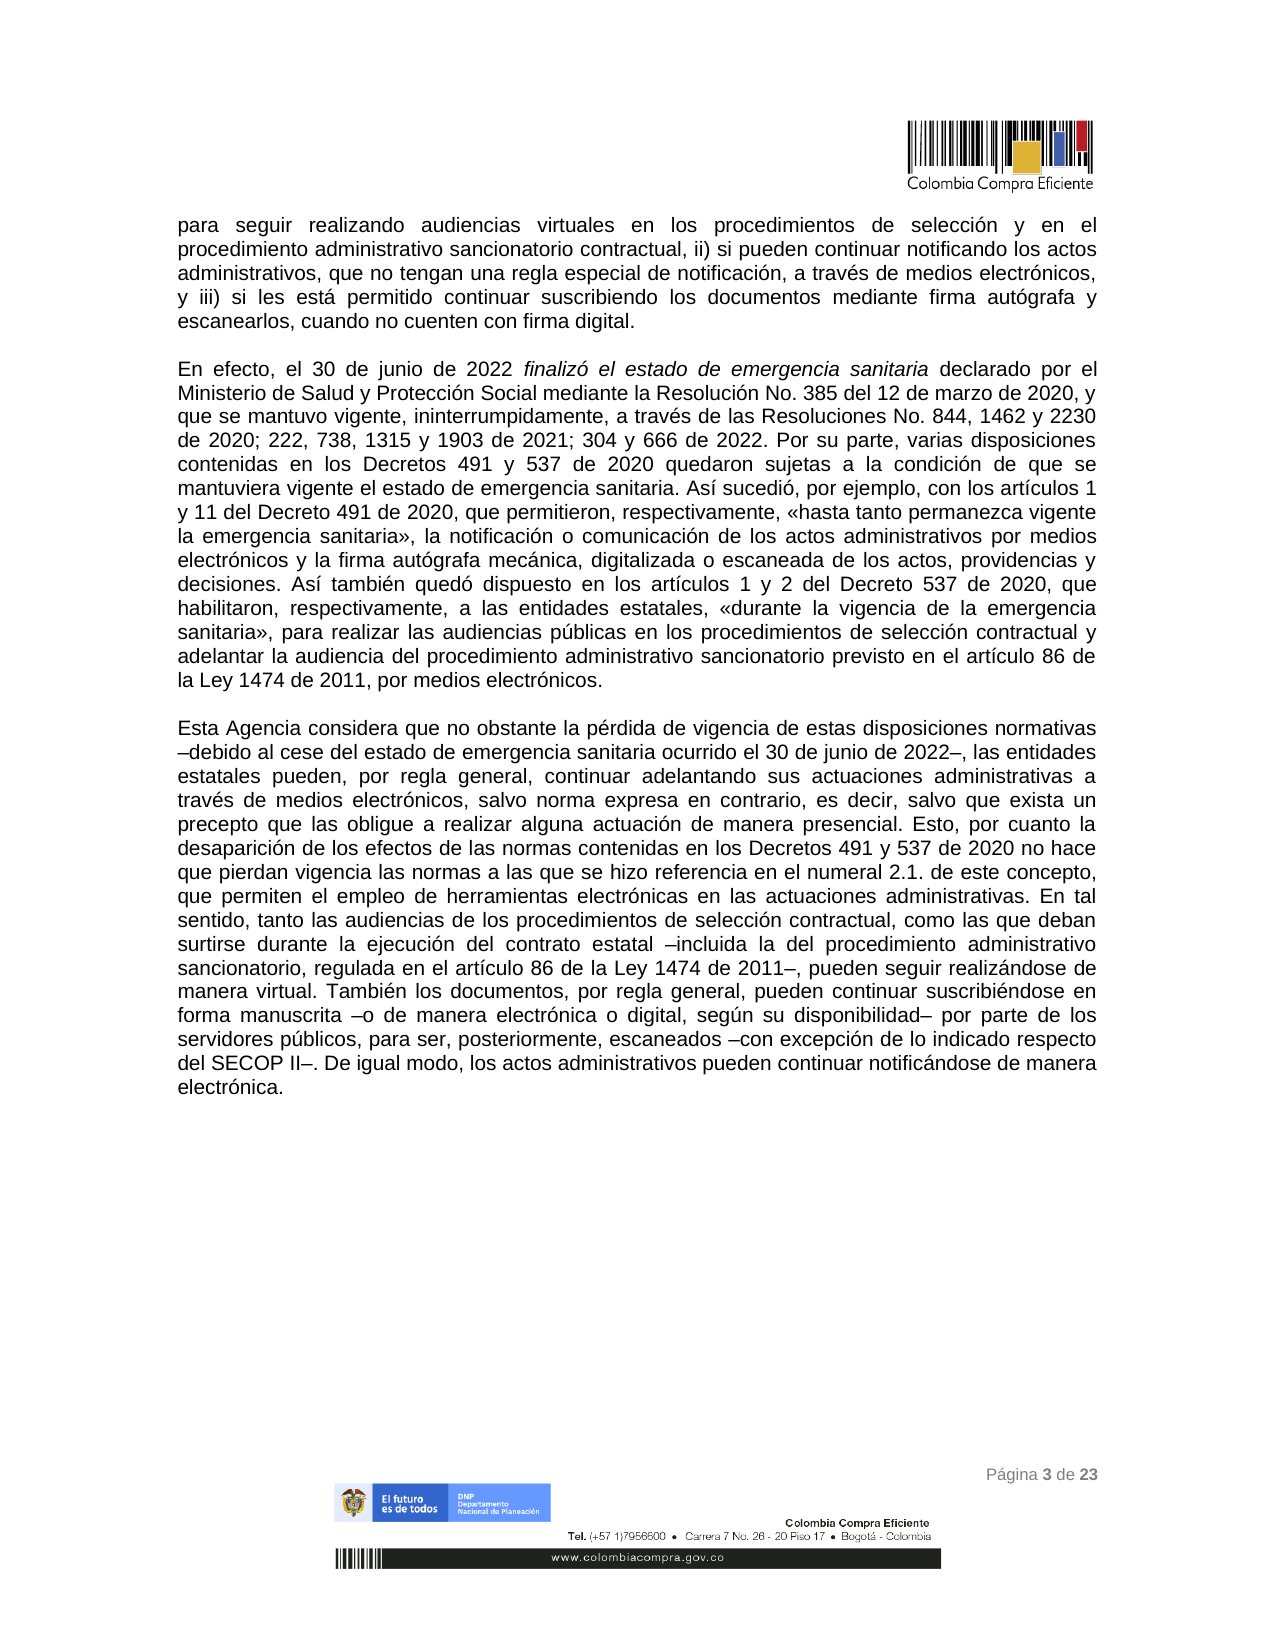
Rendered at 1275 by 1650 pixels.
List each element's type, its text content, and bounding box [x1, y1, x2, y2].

text En efecto, el 30 de junio de 2022 finalizó el estado de emergencia sanitaria declarado por el Ministerio de Salud y Protección Social mediante la Resolución No. 385 del 12 de marzo de 2020, y que se mantuvo vigente, ininterrumpidamente, a través de las Resoluciones No. 844, 1462 y 2230 de 2020; 222, 738, 1315 y 1903 de 2021; 304 y 666 de 2022. Por su parte, varias disposiciones contenidas en los Decretos 491 y 537 de 2020 quedaron sujetas a la condición de que se mantuviera vigente el estado de emergencia sanitaria. Así sucedió, por ejemplo, con los artículos 1 y 11 del Decreto 491 de 2020, que permitieron, respectivamente, «hasta tanto permanezca vigente la emergencia sanitaria», la notificación o comunicación de los actos administrativos por medios electrónicos y la firma autógrafa mecánica, digitalizada o escaneada de los actos, providencias y decisiones. Así también quedó dispuesto en los artículos 1 y 2 del Decreto 537 de 2020, que habilitaron, respectivamente, a las entidades estatales, «durante la vigencia de la emergencia sanitaria», para realizar las audiencias públicas en los procedimientos de selección contractual y adelantar la audiencia del procedimiento administrativo sancionatorio previsto en el artículo 86 de la Ley 1474 de 2011, por medios electrónicos. [177, 356, 1098, 692]
picture [334, 1483, 942, 1569]
text Esta Agencia considera que no obstante la pérdida de vigencia de estas disposiciones normativas –debido al cese del estado de emergencia sanitaria ocurrido el 30 de junio de 2022–, las entidades estatales pueden, por regla general, continuar adelantando sus actuaciones administrativas a través de medios electrónicos, salvo norma expresa en contrario, es decir, salvo que exista un precepto que las obligue a realizar alguna actuación de manera presencial. Esto, por cuanto la desaparición de los efectos de las normas contenidas en los Decretos 491 y 537 de 2020 no hace que pierdan vigencia las normas a las que se hizo referencia en el numeral 2.1. de este concepto, que permiten el empleo de herramientas electrónicas en las actuaciones administrativas. En tal sentido, tanto las audiencias de los procedimientos de selección contractual, como las que deban surtirse durante la ejecución del contrato estatal –incluida la del procedimiento administrativo sancionatorio, regulada en el artículo 86 de la Ley 1474 de 2011–, pueden seguir realizándose de manera virtual. También los documentos, por regla general, pueden continuar suscribiéndose en forma manuscrita –o de manera electrónica o digital, según su disponibilidad– por parte de los servidores públicos, para ser, posteriormente, escaneados –con excepción de lo indicado respecto del SECOP II–. De igual modo, los actos administrativos pueden continuar notificándose de manera electrónica. [177, 716, 1098, 1099]
picture [899, 114, 1099, 196]
